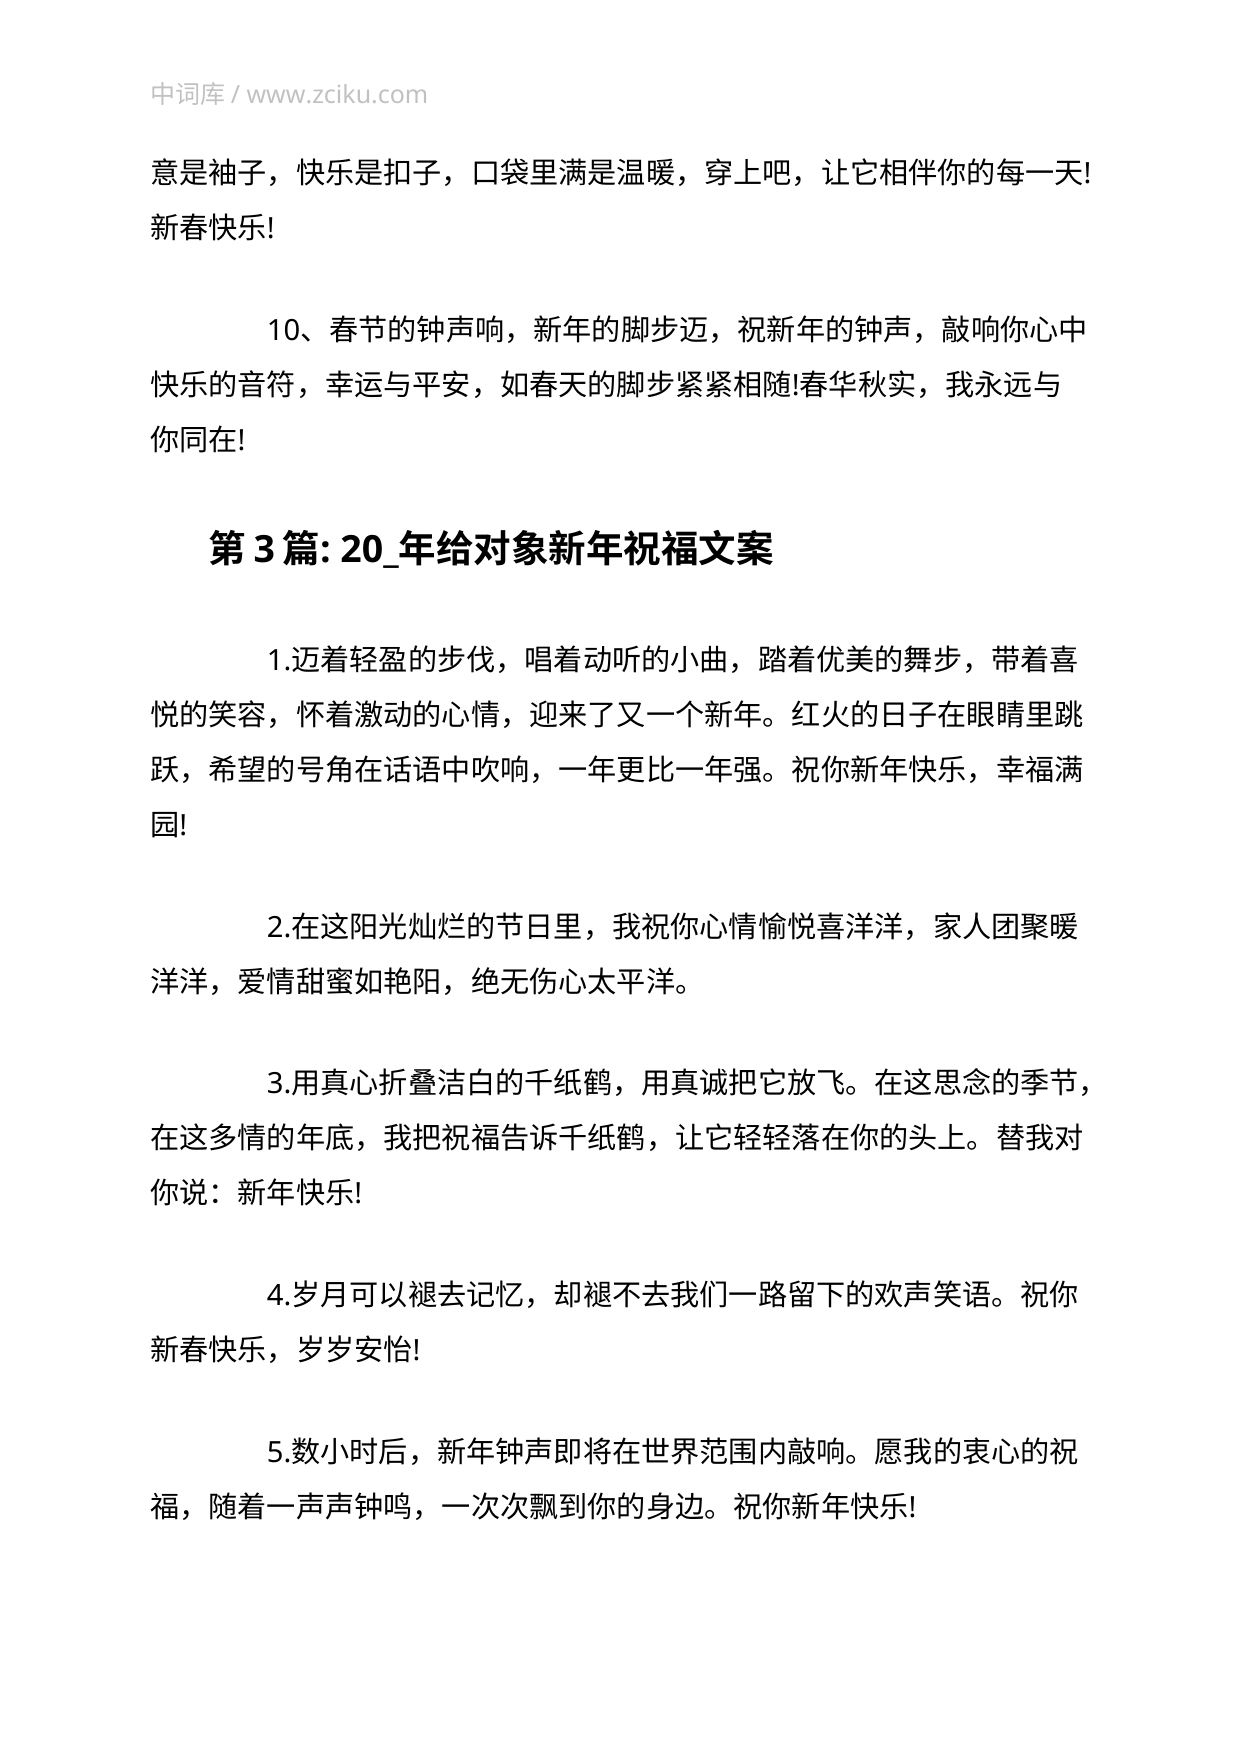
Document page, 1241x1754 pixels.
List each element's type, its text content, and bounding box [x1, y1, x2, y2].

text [150, 150, 1090, 247]
text 2.在这阳光灿烂的节日里，我祝你心情愉悦喜洋洋，家人团聚暖洋洋，爱情甜蜜如艳阳，绝无伤心太平洋。 [150, 903, 1090, 1001]
text 10、春节的钟声响，新年的脚步迈，祝新年的钟声，敲响你心中快乐的音符，幸运与平安，如春天的脚步紧紧相随!春华秋实，我永远与你同在! [150, 307, 1090, 459]
text 1.迈着轻盈的步伐，唱着动听的小曲，踏着优美的舞步，带着喜悦的笑容，怀着激动的心情，迎来了又一个新年。红火的日子在眼睛里跳跃，希望的号角在话语中吹响，一年更比一年强。祝你新年快乐，幸福满园! [150, 637, 1090, 844]
text 4.岁月可以褪去记忆，却褪不去我们一路留下的欢声笑语。祝你新春快乐，岁岁安怡! [150, 1272, 1090, 1369]
text 5.数小时后，新年钟声即将在世界范围内敲响。愿我的衷心的祝福，随着一声声钟鸣，一次次飘到你的身边。祝你新年快乐! [150, 1429, 1090, 1526]
text 3.用真心折叠洁白的千纸鹤，用真诚把它放飞。在这思念的季节，在这多情的年底，我把祝福告诉千纸鹤，让它轻轻落在你的头上。替我对你说：新年快乐! [150, 1060, 1090, 1212]
text 第3篇: 20_年给对象新年祝福文案 [150, 519, 1090, 573]
